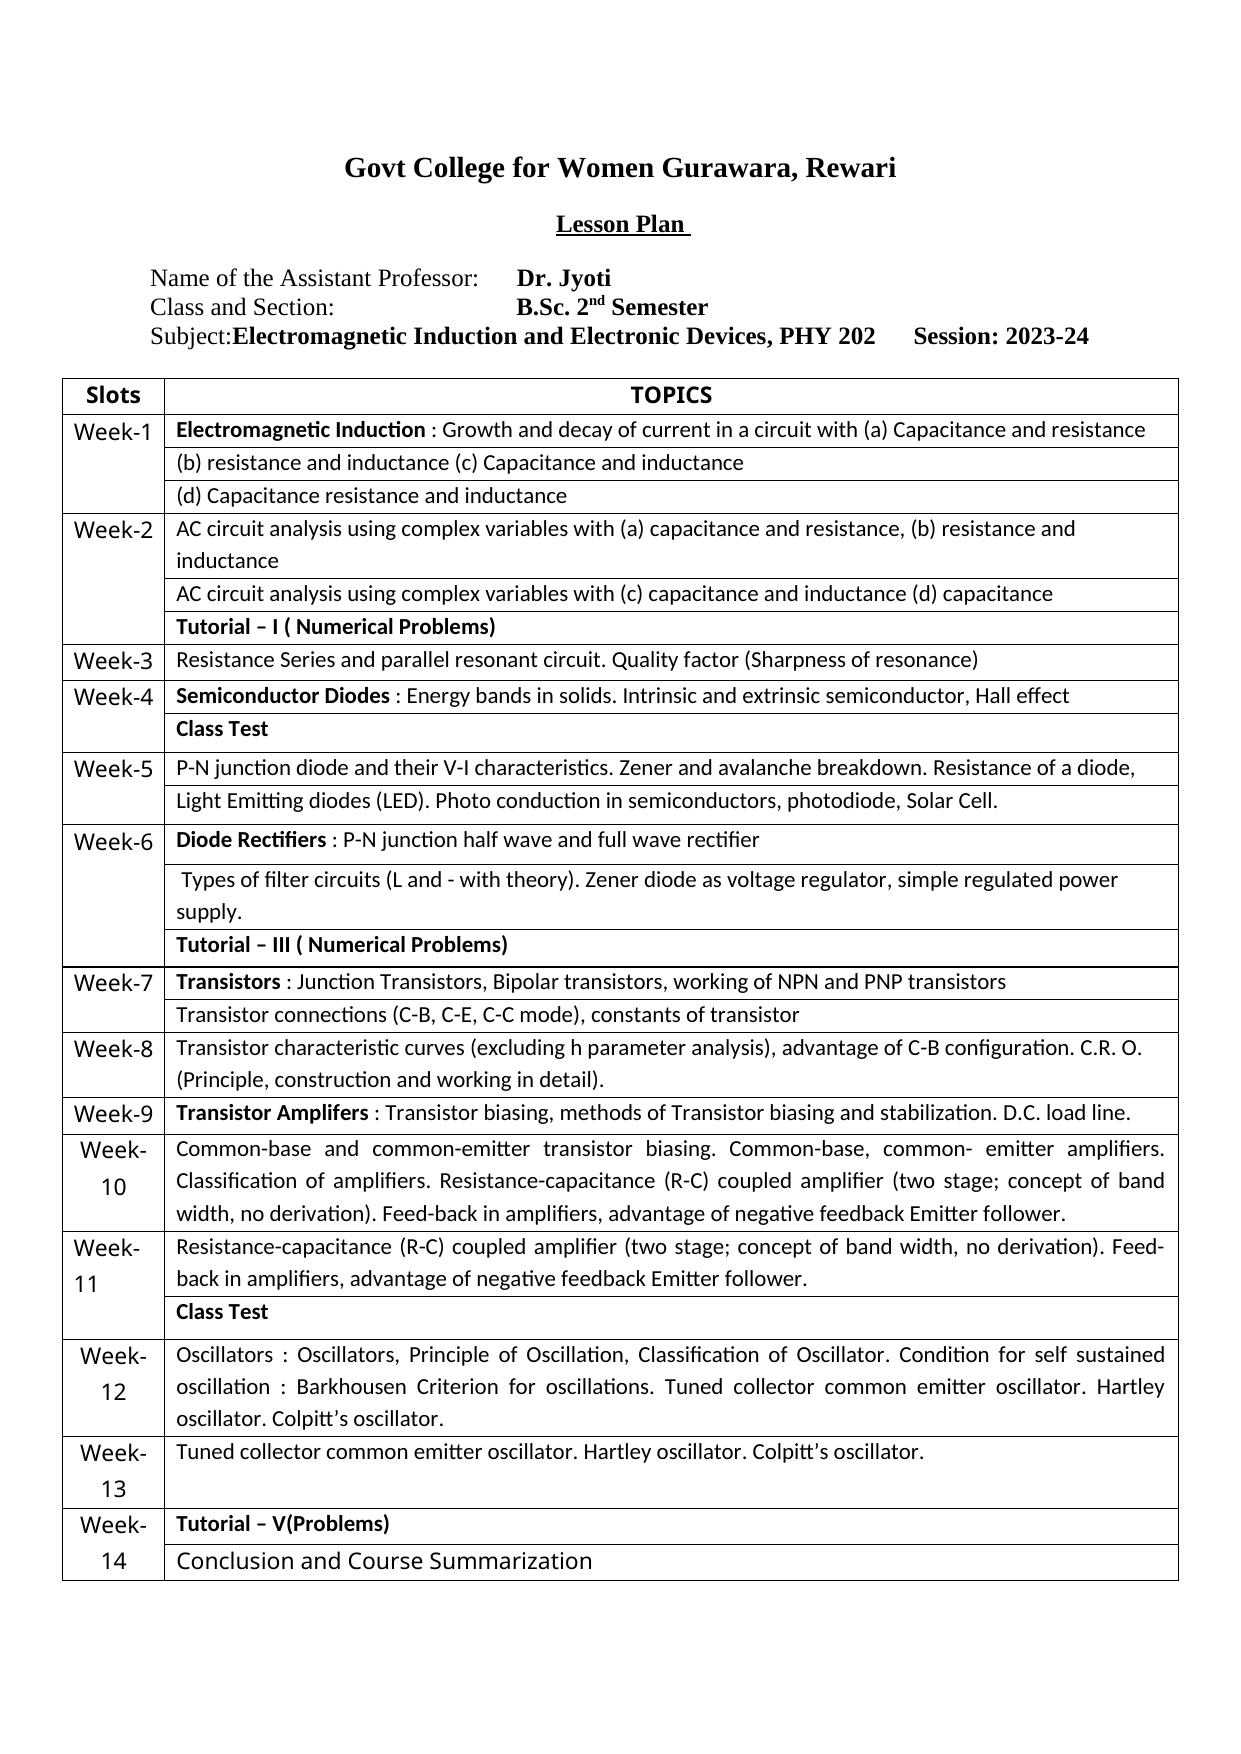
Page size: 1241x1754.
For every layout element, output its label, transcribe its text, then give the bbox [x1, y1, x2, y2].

text Govt College for Women Gurawara, Rewari [150, 150, 1090, 183]
table_cell Light Emitting diodes (LED). Photo conduction in semiconductors, photodiode, Solar Cell. [165, 786, 1178, 824]
table_cell Electromagnetic Induction : Growth and decay of current in a circuit with (a) Capacitance and resistance [165, 415, 1178, 447]
table_header TOPICS [165, 379, 1178, 414]
table_cell Week-1 [63, 415, 164, 513]
table_cell P-N junction diode and their V-I characteristics. Zener and avalanche breakdown. Resistance of a diode, [165, 753, 1178, 785]
table_cell AC circuit analysis using complex variables with (a) capacitance and resistance, (b) resistance and inductance [165, 514, 1178, 578]
table_cell (b) resistance and inductance (c) Capacitance and inductance [165, 448, 1178, 480]
table_cell Tutorial – I ( Numerical Problems) [165, 612, 1178, 644]
table_cell Transistor characteristic curves (excluding h parameter analysis), advantage of C-B configuration. C.R. O. (Principle, construction and working in detail). [165, 1033, 1178, 1097]
table_cell Semiconductor Diodes : Energy bands in solids. Intrinsic and extrinsic semiconductor, Hall effect [165, 681, 1178, 713]
table_cell Week-14 [63, 1509, 164, 1580]
table_cell AC circuit analysis using complex variables with (c) capacitance and inductance (d) capacitance [165, 579, 1178, 611]
table_cell Week-8 [63, 1033, 164, 1097]
table_cell Diode Rectifiers : P-N junction half wave and full wave rectifier [165, 825, 1178, 864]
table_cell Week-10 [63, 1135, 164, 1231]
table_cell Resistance Series and parallel resonant circuit. Quality factor (Sharpness of resonance) [165, 645, 1178, 680]
table_cell Resistance-capacitance (R-C) coupled amplifier (two stage; concept of band width, no derivation). Feed-back in amplifiers, advantage of negative feedback Emitter follower. [165, 1232, 1178, 1296]
table_cell Class Test [165, 714, 1178, 752]
table_cell Week-2 [63, 514, 164, 644]
table_cell Week-9 [63, 1098, 164, 1133]
table_cell Week-3 [63, 645, 164, 680]
table_header Slots [63, 379, 164, 414]
table_cell Week-5 [63, 753, 164, 824]
table_cell Week-7 [63, 968, 164, 1032]
table_cell Types of filter circuits (L and - with theory). Zener diode as voltage regulator, simple regulated power supply. [165, 865, 1178, 929]
table_cell Transistor connections (C-B, C-E, C-C mode), constants of transistor [165, 1000, 1178, 1032]
table_cell Week-11 [63, 1232, 164, 1339]
table_cell Week-12 [63, 1340, 164, 1436]
text Lesson Plan [150, 209, 1090, 238]
table_cell Transistor Amplifers : Transistor biasing, methods of Transistor biasing and stabilization. D.C. load line. [165, 1098, 1178, 1133]
text Name of the Assistant Professor: Dr. Jyoti [150, 263, 1090, 292]
table_cell Tutorial – V(Problems) [165, 1509, 1178, 1544]
text Class and Section: B.Sc. 2nd Semester [150, 292, 1090, 321]
table_cell Tutorial – III ( Numerical Problems) [165, 930, 1178, 966]
table_cell Week-4 [63, 681, 164, 752]
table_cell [165, 1545, 1178, 1580]
table_cell Common-base and common-emitter transistor biasing. Common-base, common- emitter amplifiers. Classification of amplifiers. Resistance-capacitance (R-C) coupled amplifier (two stage; concept of band width, no derivation). Feed-back in amplifiers, advantage of negative feedback Emitter follower. [165, 1135, 1178, 1231]
table_cell Tuned collector common emitter oscillator. Hartley oscillator. Colpitt’s oscillator. [165, 1437, 1178, 1508]
table_cell Class Test [165, 1297, 1178, 1339]
table_cell Week-13 [63, 1437, 164, 1508]
table_cell Oscillators : Oscillators, Principle of Oscillation, Classification of Oscillator. Condition for self sustained oscillation : Barkhousen Criterion for oscillations. Tuned collector common emitter oscillator. Hartley oscillator. Colpitt’s oscillator. [165, 1340, 1178, 1436]
table_cell Week-6 [63, 825, 164, 966]
text Subject:Electromagnetic Induction and Electronic Devices, PHY 202 Session: 2023-24 [150, 321, 1090, 349]
table_cell (d) Capacitance resistance and inductance [165, 481, 1178, 513]
table_cell Transistors : Junction Transistors, Bipolar transistors, working of NPN and PNP transistors [165, 968, 1178, 999]
